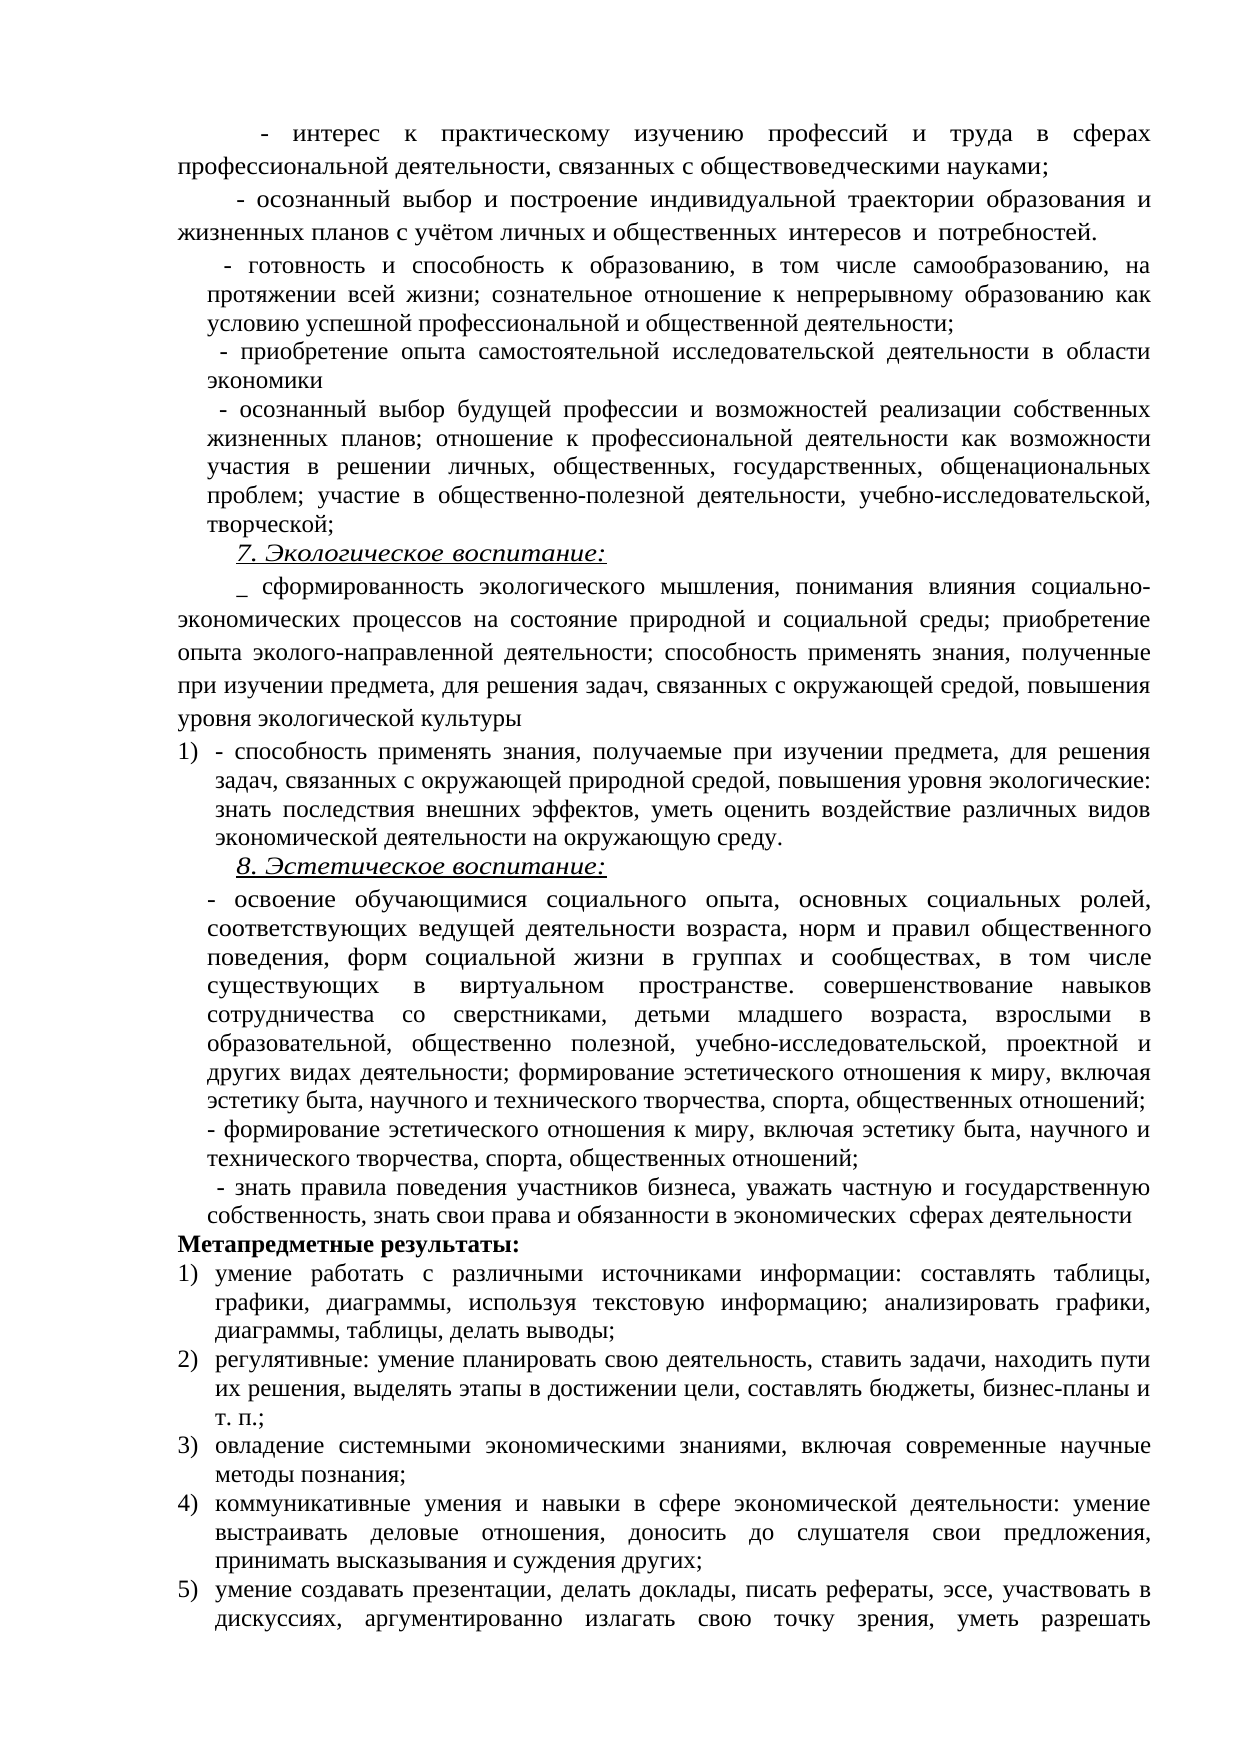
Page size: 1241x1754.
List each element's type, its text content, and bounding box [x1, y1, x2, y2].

text _ сформированность экологического мышления, понимания влияния социально-экономических процессов на состояние природной и социальной среды; приобретение опыта эколого-направленной деятельности; способность применять знания, полученные при изучении предмета, для решения задач, связанных с окружающей средой, повышения уровня экологической культуры [177, 571, 1152, 732]
list коммуникативные умения и навыки в сфере экономической деятельности: умение выстраивать деловые отношения, доносить до слушателя свои предложения, принимать высказывания и суждения других; [177, 1488, 1152, 1574]
text - осознанный выбор и построение индивидуальной траектории образования и жизненных планов с учётом личных и общественных интересов и потребностей. [177, 184, 1152, 246]
text - формирование эстетического отношения к миру, включая эстетику быта, научного и технического творчества, спорта, общественных отношений; [207, 1114, 1152, 1172]
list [177, 1574, 1152, 1632]
text 8. Эстетическое воспитание: [177, 851, 1152, 880]
text - готовность и способность к образованию, в том числе самообразованию, на протяжении всей жизни; сознательное отношение к непрерывному образованию как условию успешной профессиональной и общественной деятельности; [207, 250, 1152, 336]
text - осознанный выбор будущей профессии и возможностей реализации собственных жизненных планов; отношение к профессиональной деятельности как возможности участия в решении личных, общественных, государственных, общенациональных проблем; участие в общественно-полезной деятельности, учебно-исследовательской, творческой; [207, 394, 1152, 538]
text - интерес к практическому изучению профессий и труда в сферах профессиональной деятельности, связанных с обществоведческими науками; [177, 118, 1152, 180]
list умение работать с различными источниками информации: составлять таблицы, графики, диаграммы, используя текстовую информацию; анализировать графики, диаграммы, таблицы, делать выводы; [177, 1258, 1152, 1344]
text Метапредметные результаты: [177, 1229, 1152, 1258]
text - освоение обучающимися социального опыта, основных социальных ролей, соответствующих ведущей деятельности возраста, норм и правил общественного поведения, форм социальной жизни в группах и сообществах, в том числе существующих в виртуальном пространстве. совершенствование навыков сотрудничества со сверстниками, детьми младшего возраста, взрослыми в образовательной, общественно полезной, учебно-исследовательской, проектной и других видах деятельности; формирование эстетического отношения к миру, включая эстетику быта, научного и технического творчества, спорта, общественных отношений; [207, 884, 1152, 1114]
list регулятивные: умение планировать свою деятельность, ставить задачи, находить пути их решения, выделять этапы в достижении цели, составлять бюджеты, бизнес-планы и т. п.; [177, 1344, 1152, 1430]
list - способность применять знания, получаемые при изучении предмета, для решения задач, связанных с окружающей природной средой, повышения уровня экологические: знать последствия внешних эффектов, уметь оценить воздействие различных видов экономической деятельности на окружающую среду. [177, 736, 1152, 851]
text 7. Экологическое воспитание: [177, 538, 1152, 566]
text - приобретение опыта самостоятельной исследовательской деятельности в области экономики [207, 336, 1152, 394]
text - знать правила поведения участников бизнеса, уважать частную и государственную собственность, знать свои права и обязанности в экономических сферах деятельности [207, 1172, 1152, 1229]
list овладение системными экономическими знаниями, включая современные научные методы познания; [177, 1430, 1152, 1488]
